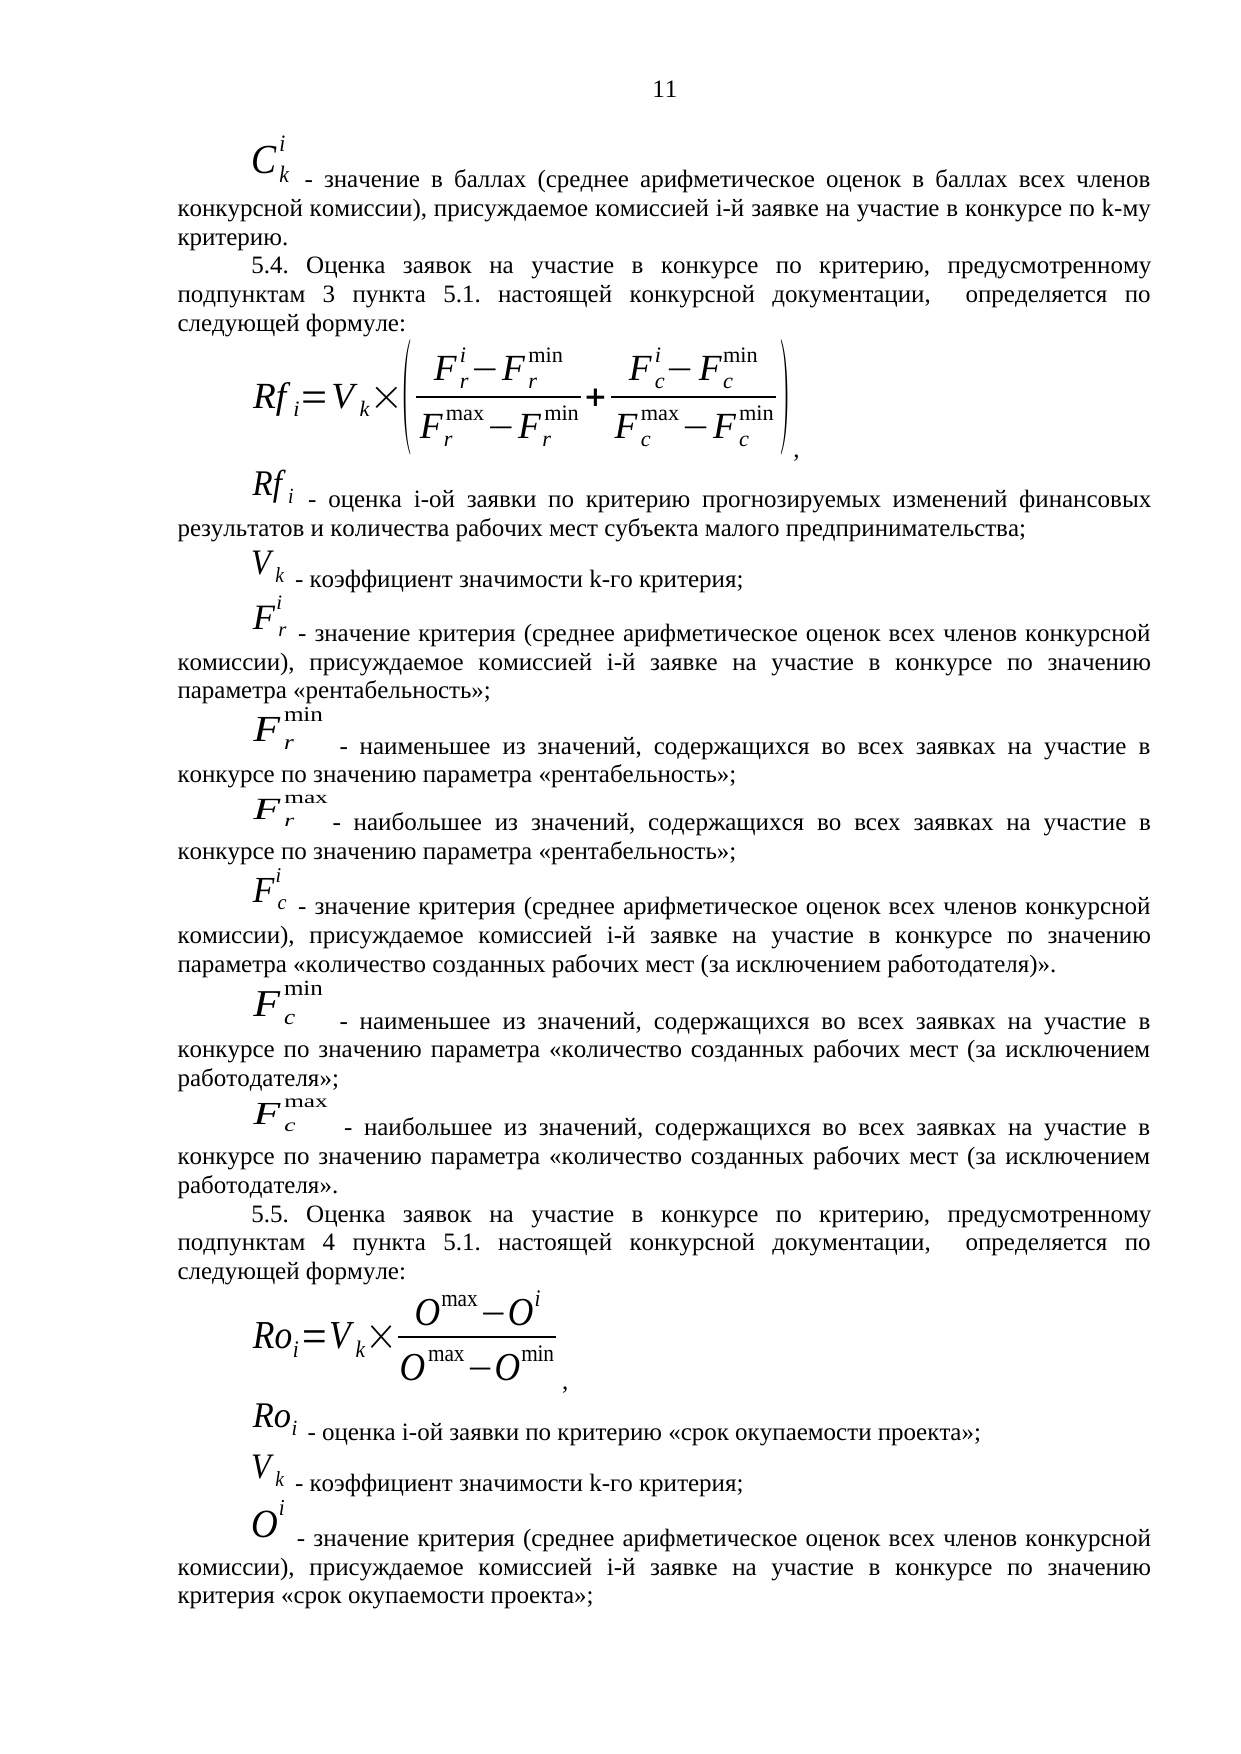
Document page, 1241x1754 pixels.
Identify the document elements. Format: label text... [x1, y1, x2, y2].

text - наименьшее из значений, содержащихся во всех заявках на участие в конкурсе по значению параметра «рентабельность»; [177, 704, 1152, 788]
text - оценка i-ой заявки по критерию прогнозируемых изменений финансовых результатов и количества рабочих мест субъекта малого предпринимательства; [177, 462, 1152, 542]
text 5.5. Оценка заявок на участие в конкурсе по критерию, предусмотренному подпунктам 4 пункта 5.1. настоящей конкурсной документации, определяется по следующей формуле: [177, 1199, 1152, 1285]
text - значение критерия (среднее арифметическое оценок всех членов конкурсной комиссии), присуждаемое комиссией i-й заявке на участие в конкурсе по значению параметра «рентабельность»; [177, 593, 1152, 704]
text - наибольшее из значений, содержащихся во всех заявках на участие в конкурсе по значению параметра «рентабельность»; [177, 788, 1152, 864]
text , [177, 1285, 1152, 1395]
text - значение в баллах (среднее арифметическое оценок в баллах всех членов конкурсной комиссии), присуждаемое комиссией i-й заявке на участие в конкурсе по k-му критерию. [177, 131, 1152, 251]
text - значение критерия (среднее арифметическое оценок всех членов конкурсной комиссии), присуждаемое комиссией i-й заявке на участие в конкурсе по значению критерия «срок окупаемости проекта»; [177, 1496, 1152, 1609]
text - наименьшее из значений, содержащихся во всех заявках на участие в конкурсе по значению параметра «количество созданных рабочих мест (за исключением работодателя»; [177, 977, 1152, 1092]
text , [177, 337, 1152, 462]
text - коэффициент значимости k-го критерия; [177, 1446, 1152, 1496]
text 5.4. Оценка заявок на участие в конкурсе по критерию, предусмотренному подпунктам 3 пункта 5.1. настоящей конкурсной документации, определяется по следующей формуле: [177, 251, 1152, 337]
text - значение критерия (среднее арифметическое оценок всех членов конкурсной комиссии), присуждаемое комиссией i-й заявке на участие в конкурсе по значению параметра «количество созданных рабочих мест (за исключением работодателя)». [177, 864, 1152, 977]
text - коэффициент значимости k-го критерия; [177, 542, 1152, 593]
text - оценка i-ой заявки по критерию «срок окупаемости проекта»; [177, 1395, 1152, 1446]
text - наибольшее из значений, содержащихся во всех заявках на участие в конкурсе по значению параметра «количество созданных рабочих мест (за исключением работодателя». [177, 1092, 1152, 1199]
